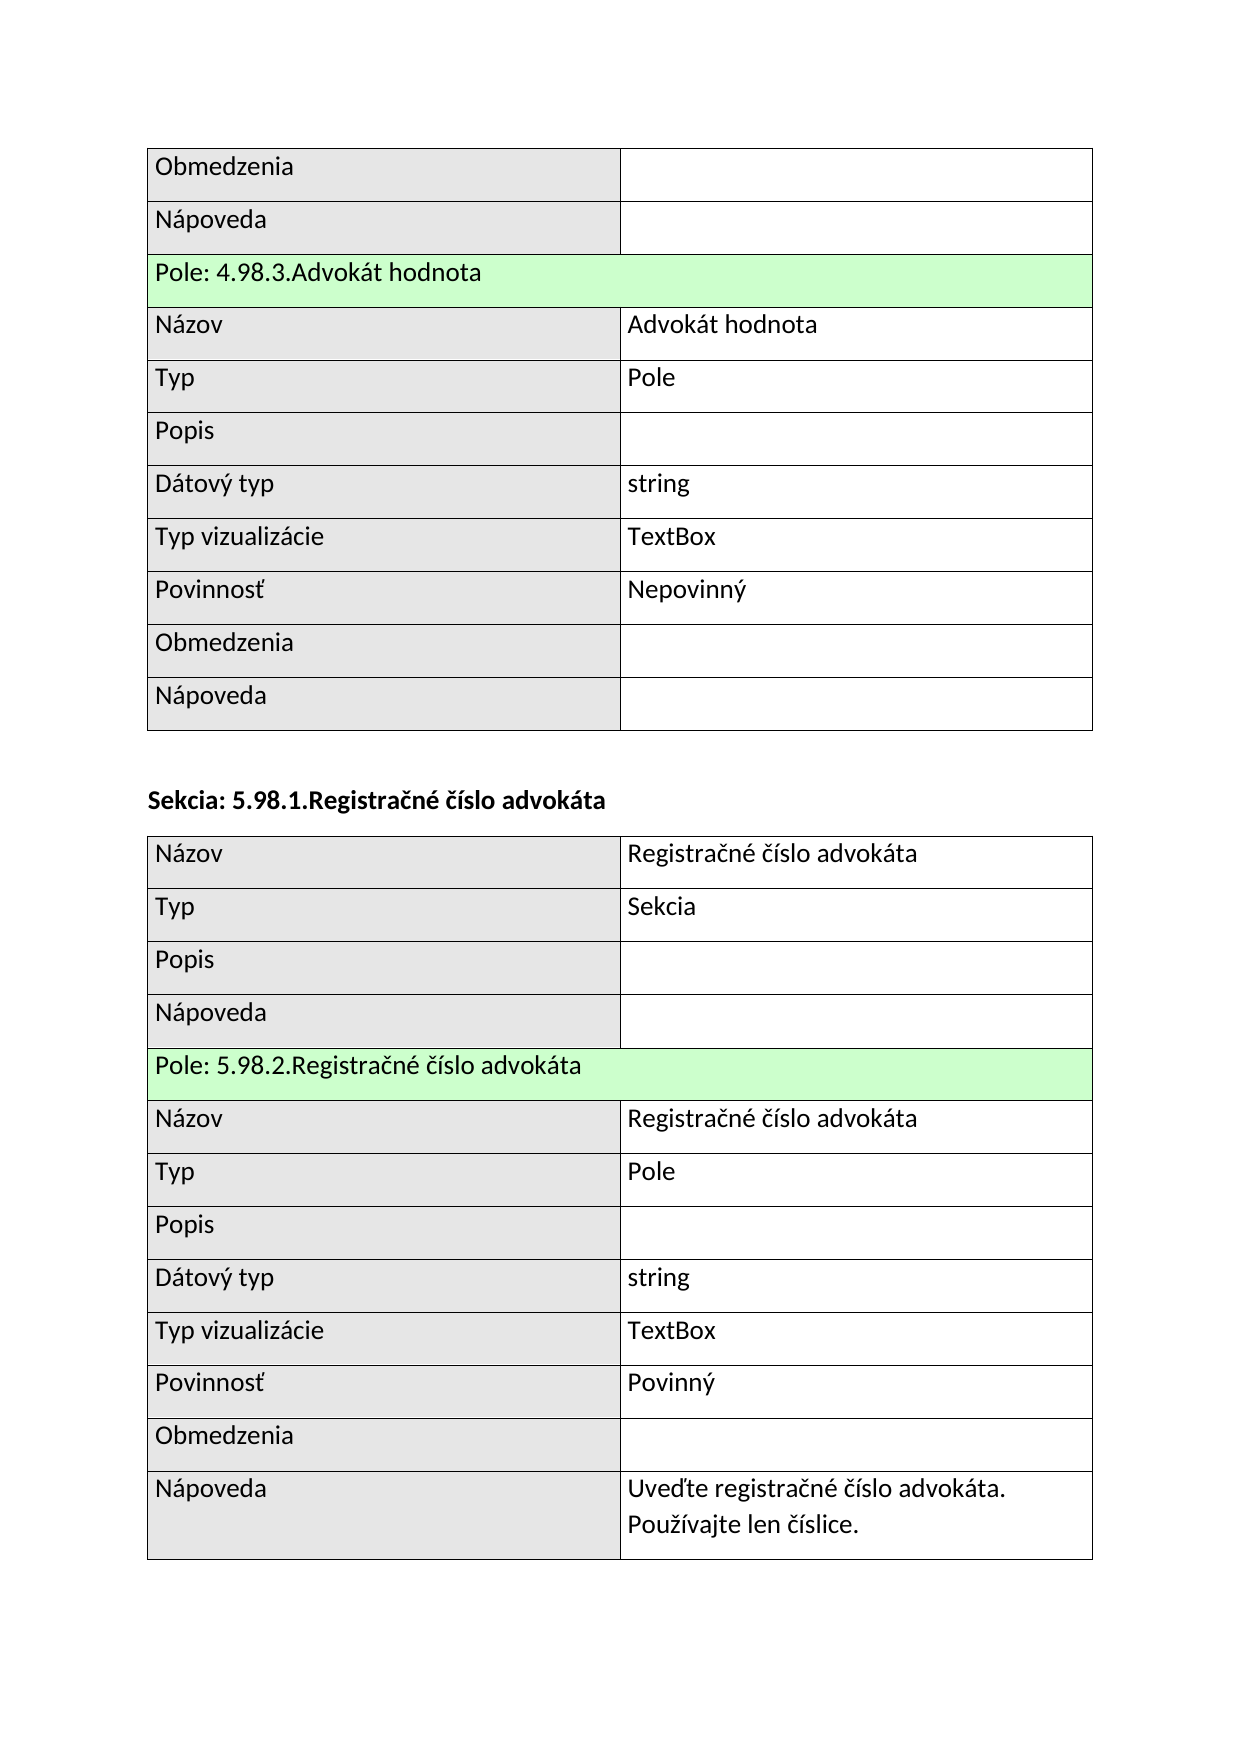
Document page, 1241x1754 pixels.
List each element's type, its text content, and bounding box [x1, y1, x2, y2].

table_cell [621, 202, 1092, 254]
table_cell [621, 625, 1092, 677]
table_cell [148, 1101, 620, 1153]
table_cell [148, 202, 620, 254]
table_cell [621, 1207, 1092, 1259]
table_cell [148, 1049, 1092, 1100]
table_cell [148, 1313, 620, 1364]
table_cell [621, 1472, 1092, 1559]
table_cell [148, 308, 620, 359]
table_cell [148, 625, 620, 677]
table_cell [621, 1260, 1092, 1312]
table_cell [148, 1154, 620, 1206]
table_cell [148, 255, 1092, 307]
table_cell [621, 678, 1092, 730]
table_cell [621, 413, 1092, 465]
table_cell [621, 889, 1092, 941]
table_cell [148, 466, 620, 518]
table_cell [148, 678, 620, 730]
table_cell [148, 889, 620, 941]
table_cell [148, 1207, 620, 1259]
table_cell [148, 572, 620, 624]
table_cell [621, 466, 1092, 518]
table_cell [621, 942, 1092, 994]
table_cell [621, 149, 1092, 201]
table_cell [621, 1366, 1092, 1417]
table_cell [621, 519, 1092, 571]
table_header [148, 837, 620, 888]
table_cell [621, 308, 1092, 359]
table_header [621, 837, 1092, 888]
text Sekcia: 5.98.1.Registračné číslo advokáta [148, 783, 1093, 816]
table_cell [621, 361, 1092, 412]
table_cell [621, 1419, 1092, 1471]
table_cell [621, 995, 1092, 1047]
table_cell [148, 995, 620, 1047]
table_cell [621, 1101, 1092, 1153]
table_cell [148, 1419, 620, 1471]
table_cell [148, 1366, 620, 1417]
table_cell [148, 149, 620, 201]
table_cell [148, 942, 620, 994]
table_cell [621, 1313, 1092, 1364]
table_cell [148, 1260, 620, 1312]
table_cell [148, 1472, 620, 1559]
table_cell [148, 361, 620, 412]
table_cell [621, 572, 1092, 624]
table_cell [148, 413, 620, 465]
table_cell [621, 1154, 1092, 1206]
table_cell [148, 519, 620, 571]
